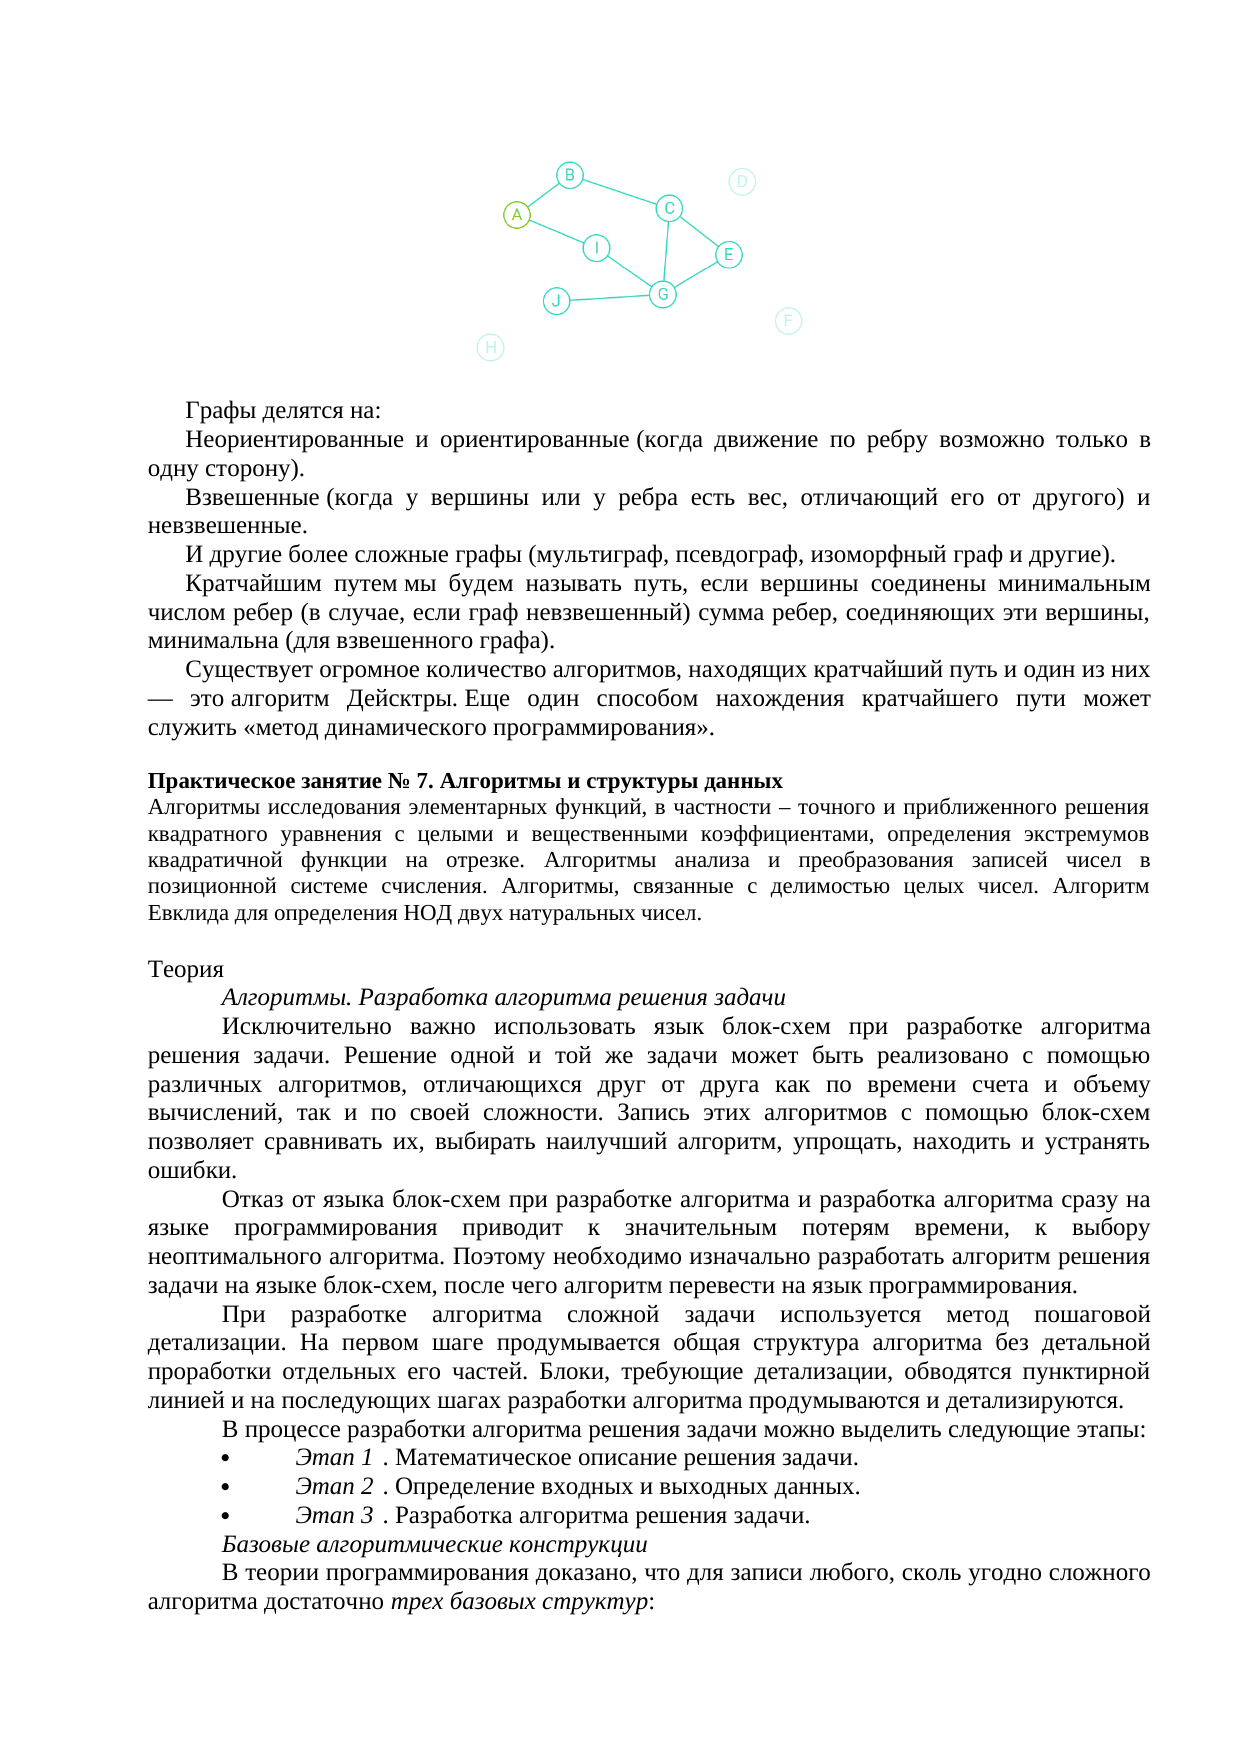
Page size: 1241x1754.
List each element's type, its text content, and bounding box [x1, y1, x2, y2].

text Существует огромное количество алгоритмов, находящих кратчайший путь и один из них — это алгоритм Дейсктры. Еще один способом нахождения кратчайшего пути может служить «метод динамического программирования». [148, 654, 1152, 741]
text Неориентированные и ориентированные (когда движение по ребру возможно только в одну сторону). [148, 424, 1152, 482]
text Алгоритмы исследования элементарных функций, в частности – точного и приближенного решения квадратного уравнения с целыми и вещественными коэффициентами, определения экстремумов квадратичной функции на отрезке. Алгоритмы анализа и преобразования записей чисел в позиционной системе счисления. Алгоритмы, связанные с делимостью целых чисел. Алгоритм Евклида для определения НОД двух натуральных чисел. [148, 793, 1152, 925]
text В теории программирования доказано, что для записи любого, сколь угодно сложного алгоритма достаточно трех базовых структур: [148, 1557, 1152, 1615]
text При разработке алгоритма сложной задачи используется метод пошаговой детализации. На первом шаге продумывается общая структура алгоритма без детальной проработки отдельных его частей. Блоки, требующие детализации, обводятся пунктирной линией и на последующих шагах разработки алгоритма продумываются и детализируются. [148, 1299, 1152, 1414]
list Этап 2 . Определение входных и выходных данных. [148, 1471, 1152, 1500]
text Отказ от языка блок-схем при разработке алгоритма и разработка алгоритма сразу на языке программирования приводит к значительным потерям времени, к выбору неоптимального алгоритма. Поэтому необходимо изначально разработать алгоритм решения задачи на языке блок-схем, после чего алгоритм перевести на язык программирования. [148, 1184, 1152, 1299]
text И другие более сложные графы (мультиграф, псевдограф, изоморфный граф и другие). [148, 539, 1152, 568]
list Этап 3 . Разработка алгоритма решения задачи. [148, 1500, 1152, 1529]
text Теория [148, 954, 1152, 982]
text В процессе разработки алгоритма решения задачи можно выделить следующие этапы: [148, 1414, 1152, 1442]
subtitle Базовые алгоритмические конструкции [148, 1529, 1152, 1557]
text Исключительно важно использовать язык блок-схем при разработке алгоритма решения задачи. Решение одной и той же задачи может быть реализовано с помощью различных алгоритмов, отличающихся друг от друга как по времени счета и объему вычислений, так и по своей сложности. Запись этих алгоритмов с помощью блок-схем позволяет сравнивать их, выбирать наилучший алгоритм, упрощать, находить и устранять ошибки. [148, 1011, 1152, 1184]
text Графы делятся на: [148, 396, 1152, 424]
text Взвешенные (когда у вершины или у ребра есть вес, отличающий его от другого) и невзвешенные. [148, 482, 1152, 539]
text Кратчайшим путем мы будем называть путь, если вершины соединены минимальным числом ребер (в случае, если граф невзвешенный) сумма ребер, соединяющих эти вершины, минимальна (для взвешенного графа). [148, 568, 1152, 654]
subtitle Алгоритмы. Разработка алгоритма решения задачи [148, 982, 1152, 1011]
list Этап 1 . Математическое описание решения задачи. [148, 1442, 1152, 1471]
picture [449, 118, 850, 367]
text Практическое занятие № 7. Алгоритмы и структуры данных [148, 767, 1152, 793]
